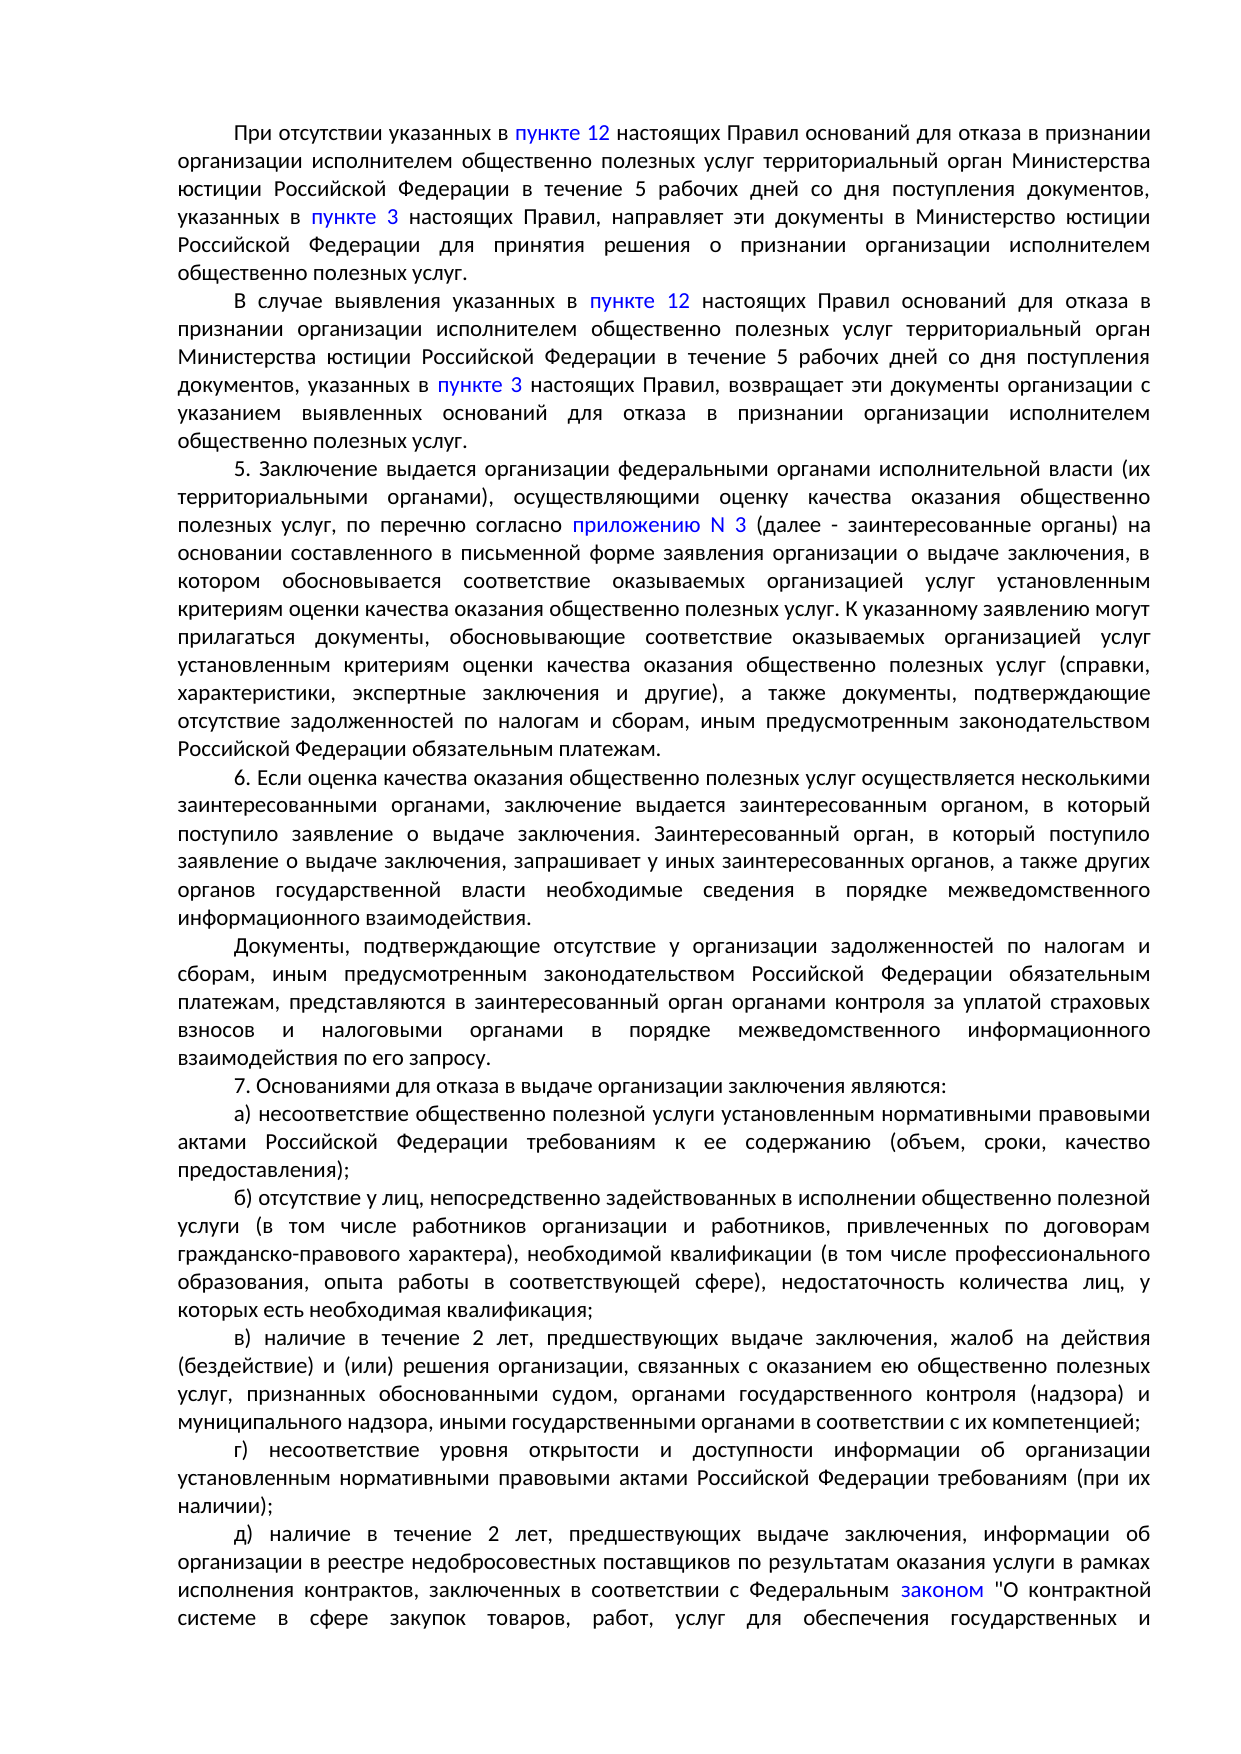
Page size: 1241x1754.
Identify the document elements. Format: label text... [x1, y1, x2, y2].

text При отсутствии указанных в пункте 12 настоящих Правил оснований для отказа в признании организации исполнителем общественно полезных услуг территориальный орган Министерства юстиции Российской Федерации в течение 5 рабочих дней со дня поступления документов, указанных в пункте 3 настоящих Правил, направляет эти документы в Министерство юстиции Российской Федерации для принятия решения о признании организации исполнителем общественно полезных услуг. [177, 118, 1152, 286]
text Документы, подтверждающие отсутствие у организации задолженностей по налогам и сборам, иным предусмотренным законодательством Российской Федерации обязательным платежам, представляются в заинтересованный орган органами контроля за уплатой страховых взносов и налоговыми органами в порядке межведомственного информационного взаимодействия по его запросу. [177, 931, 1152, 1071]
text 6. Если оценка качества оказания общественно полезных услуг осуществляется несколькими заинтересованными органами, заключение выдается заинтересованным органом, в который поступило заявление о выдаче заключения. Заинтересованный орган, в который поступило заявление о выдаче заключения, запрашивает у иных заинтересованных органов, а также других органов государственной власти необходимые сведения в порядке межведомственного информационного взаимодействия. [177, 763, 1152, 931]
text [177, 1519, 1152, 1631]
text 7. Основаниями для отказа в выдаче организации заключения являются: [177, 1071, 1152, 1099]
text а) несоответствие общественно полезной услуги установленным нормативными правовыми актами Российской Федерации требованиям к ее содержанию (объем, сроки, качество предоставления); [177, 1099, 1152, 1183]
text в) наличие в течение 2 лет, предшествующих выдаче заключения, жалоб на действия (бездействие) и (или) решения организации, связанных с оказанием ею общественно полезных услуг, признанных обоснованными судом, органами государственного контроля (надзора) и муниципального надзора, иными государственными органами в соответствии с их компетенцией; [177, 1323, 1152, 1435]
text В случае выявления указанных в пункте 12 настоящих Правил оснований для отказа в признании организации исполнителем общественно полезных услуг территориальный орган Министерства юстиции Российской Федерации в течение 5 рабочих дней со дня поступления документов, указанных в пункте 3 настоящих Правил, возвращает эти документы организации с указанием выявленных оснований для отказа в признании организации исполнителем общественно полезных услуг. [177, 286, 1152, 454]
text г) несоответствие уровня открытости и доступности информации об организации установленным нормативными правовыми актами Российской Федерации требованиям (при их наличии); [177, 1435, 1152, 1519]
text б) отсутствие у лиц, непосредственно задействованных в исполнении общественно полезной услуги (в том числе работников организации и работников, привлеченных по договорам гражданско-правового характера), необходимой квалификации (в том числе профессионального образования, опыта работы в соответствующей сфере), недостаточность количества лиц, у которых есть необходимая квалификация; [177, 1183, 1152, 1323]
text 5. Заключение выдается организации федеральными органами исполнительной власти (их территориальными органами), осуществляющими оценку качества оказания общественно полезных услуг, по перечню согласно приложению N 3 (далее - заинтересованные органы) на основании составленного в письменной форме заявления организации о выдаче заключения, в котором обосновывается соответствие оказываемых организацией услуг установленным критериям оценки качества оказания общественно полезных услуг. К указанному заявлению могут прилагаться документы, обосновывающие соответствие оказываемых организацией услуг установленным критериям оценки качества оказания общественно полезных услуг (справки, характеристики, экспертные заключения и другие), а также документы, подтверждающие отсутствие задолженностей по налогам и сборам, иным предусмотренным законодательством Российской Федерации обязательным платежам. [177, 454, 1152, 763]
